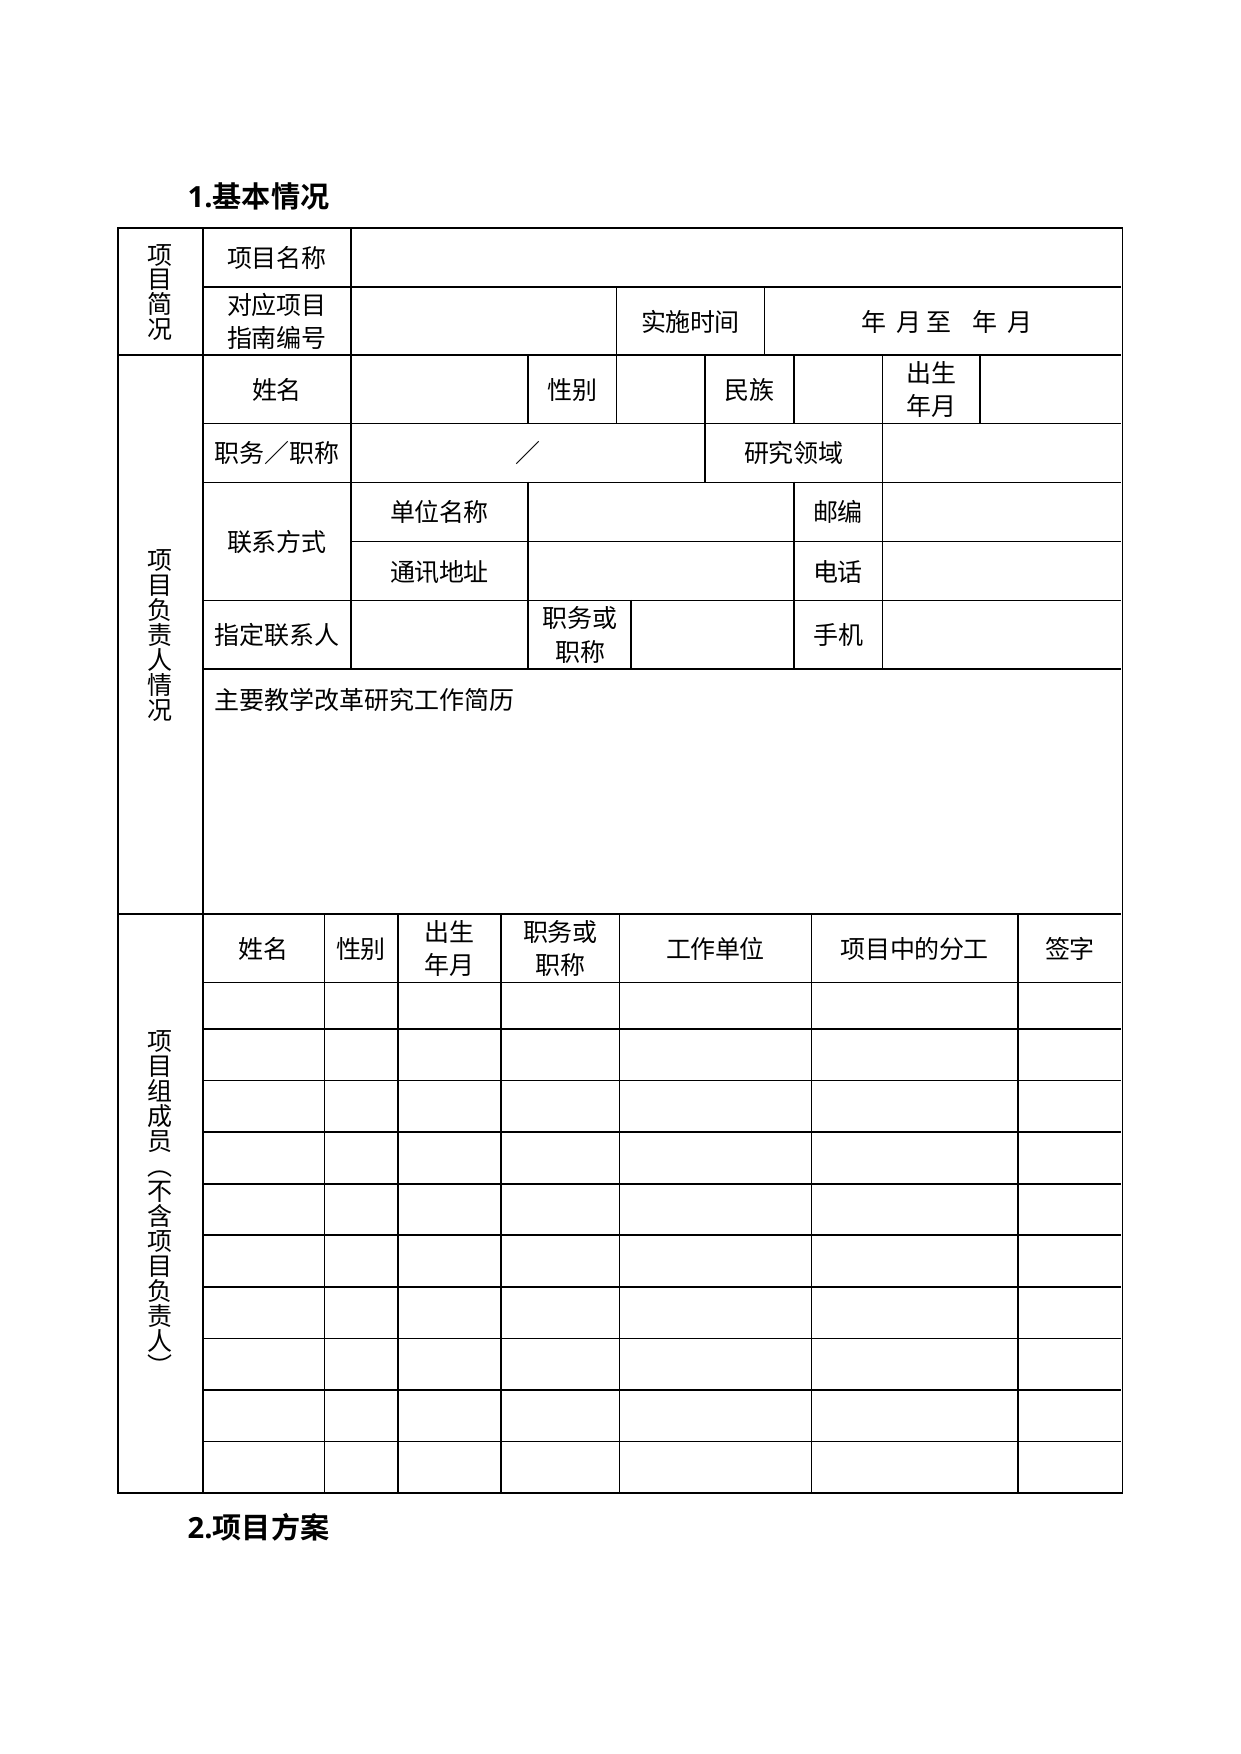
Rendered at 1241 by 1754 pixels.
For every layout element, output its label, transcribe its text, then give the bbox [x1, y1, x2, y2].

table_cell [399, 1133, 500, 1183]
table_cell 电话 [795, 542, 882, 600]
table_header [352, 229, 1122, 286]
table_cell [812, 983, 1017, 1028]
table_cell [812, 1133, 1017, 1183]
table_cell 单位名称 [352, 483, 527, 541]
table_cell [399, 1185, 500, 1234]
table_cell [883, 541, 1122, 600]
table_cell 职务或 职称 [529, 601, 630, 668]
table_cell 项目负责人情况 [119, 356, 202, 913]
table_cell [325, 1339, 397, 1389]
table_cell 邮编 [795, 483, 882, 541]
table_cell [502, 1185, 619, 1234]
table_cell [502, 983, 619, 1028]
table_cell [204, 1081, 324, 1131]
table_cell [883, 482, 1122, 541]
table_cell [204, 1133, 324, 1183]
table_cell [812, 1081, 1017, 1131]
table_cell [812, 1391, 1017, 1441]
table_cell [502, 1236, 619, 1286]
table_cell [204, 983, 324, 1028]
table_cell 对应项目 指南编号 [204, 288, 350, 354]
table_cell [620, 1339, 811, 1389]
table_cell [325, 1236, 397, 1286]
table_cell [812, 1339, 1017, 1389]
table_cell [502, 1081, 619, 1131]
table_cell [883, 423, 1122, 482]
table_cell 姓名 [204, 356, 350, 422]
table_cell [399, 983, 500, 1028]
table_cell [795, 356, 882, 422]
table_cell [981, 354, 1122, 422]
table_cell [1019, 1441, 1122, 1492]
table_cell [204, 1339, 324, 1389]
table_cell 出生 年月 [399, 915, 500, 981]
table_cell 性别 [325, 915, 397, 981]
table_cell [620, 1442, 811, 1492]
table_cell [325, 1442, 397, 1492]
table_cell [204, 1288, 324, 1337]
table_cell [620, 1288, 811, 1337]
table_cell [812, 1288, 1017, 1337]
table_cell [325, 1030, 397, 1080]
table_cell [529, 542, 793, 600]
table_cell [812, 1442, 1017, 1492]
table_cell [1019, 1028, 1122, 1080]
table_cell [502, 1339, 619, 1389]
table_cell [620, 1081, 811, 1131]
table_cell [1019, 1080, 1122, 1131]
table_cell [502, 1442, 619, 1492]
table_cell [620, 983, 811, 1028]
table_cell [1019, 1286, 1122, 1337]
table_cell [204, 1442, 324, 1492]
table_cell [620, 1391, 811, 1441]
table_cell [617, 356, 704, 422]
table_cell [399, 1391, 500, 1441]
table_cell 性别 [529, 356, 616, 422]
table_cell 项目中的分工 [812, 915, 1017, 981]
table_cell [502, 1288, 619, 1337]
table_cell 出生 年月 [883, 356, 979, 422]
table_cell [1019, 1338, 1122, 1389]
table_cell 项目组成员（不含项目负责人） [119, 915, 202, 1492]
table_cell ／ [352, 424, 704, 482]
table_cell 实施时间 [617, 288, 764, 354]
table_cell [1019, 1234, 1122, 1286]
table_cell [325, 1185, 397, 1234]
table_cell 工作单位 [620, 915, 811, 981]
table_cell 通讯地址 [352, 542, 527, 600]
table_cell [502, 1030, 619, 1080]
table_cell 主要教学改革研究工作简历 [204, 668, 1122, 913]
table_cell [812, 1236, 1017, 1286]
table_cell [529, 483, 793, 541]
table_header 项目名称 [204, 229, 350, 286]
table_cell [812, 1185, 1017, 1234]
text 2.项目方案 [187, 1494, 1053, 1559]
text 1.基本情况 [187, 162, 1053, 227]
table_cell 职务或职称 [502, 915, 619, 981]
table_cell 职务／职称 [204, 424, 350, 482]
table_cell [352, 601, 527, 668]
table_cell [204, 1030, 324, 1080]
table_cell [204, 1185, 324, 1234]
table_cell [812, 1030, 1017, 1080]
table_cell 签字 [1019, 913, 1122, 981]
table_cell 姓名 [204, 915, 324, 981]
table_cell 年 月 至 年 月 [765, 286, 1122, 354]
table_cell [502, 1391, 619, 1441]
table_cell [399, 1288, 500, 1337]
table_cell [204, 1236, 324, 1286]
table_cell [620, 1185, 811, 1234]
table_cell [399, 1236, 500, 1286]
table_cell [325, 983, 397, 1028]
table_cell 手机 [795, 601, 882, 668]
table_cell [620, 1030, 811, 1080]
table_cell [399, 1030, 500, 1080]
table_cell [204, 1391, 324, 1441]
table_cell [325, 1391, 397, 1441]
table_header 项目简况 [119, 229, 202, 354]
table_cell [399, 1339, 500, 1389]
table_cell [1019, 1183, 1122, 1234]
table_cell [325, 1133, 397, 1183]
table_cell [632, 601, 793, 668]
table_cell [399, 1081, 500, 1131]
table_cell [1019, 981, 1122, 1028]
table_cell [325, 1288, 397, 1337]
table_cell 研究领域 [706, 424, 882, 482]
table_cell [352, 288, 616, 354]
table_cell [352, 356, 527, 422]
table_cell [620, 1236, 811, 1286]
table_cell [502, 1133, 619, 1183]
table_cell [1019, 1389, 1122, 1441]
table_cell [399, 1442, 500, 1492]
table_cell 联系方式 [204, 483, 350, 600]
table_cell [1019, 1131, 1122, 1183]
table_cell 指定联系人 [204, 601, 350, 668]
table_cell [620, 1133, 811, 1183]
table_cell [883, 600, 1122, 668]
table_cell [325, 1081, 397, 1131]
table_cell 民族 [706, 356, 793, 422]
